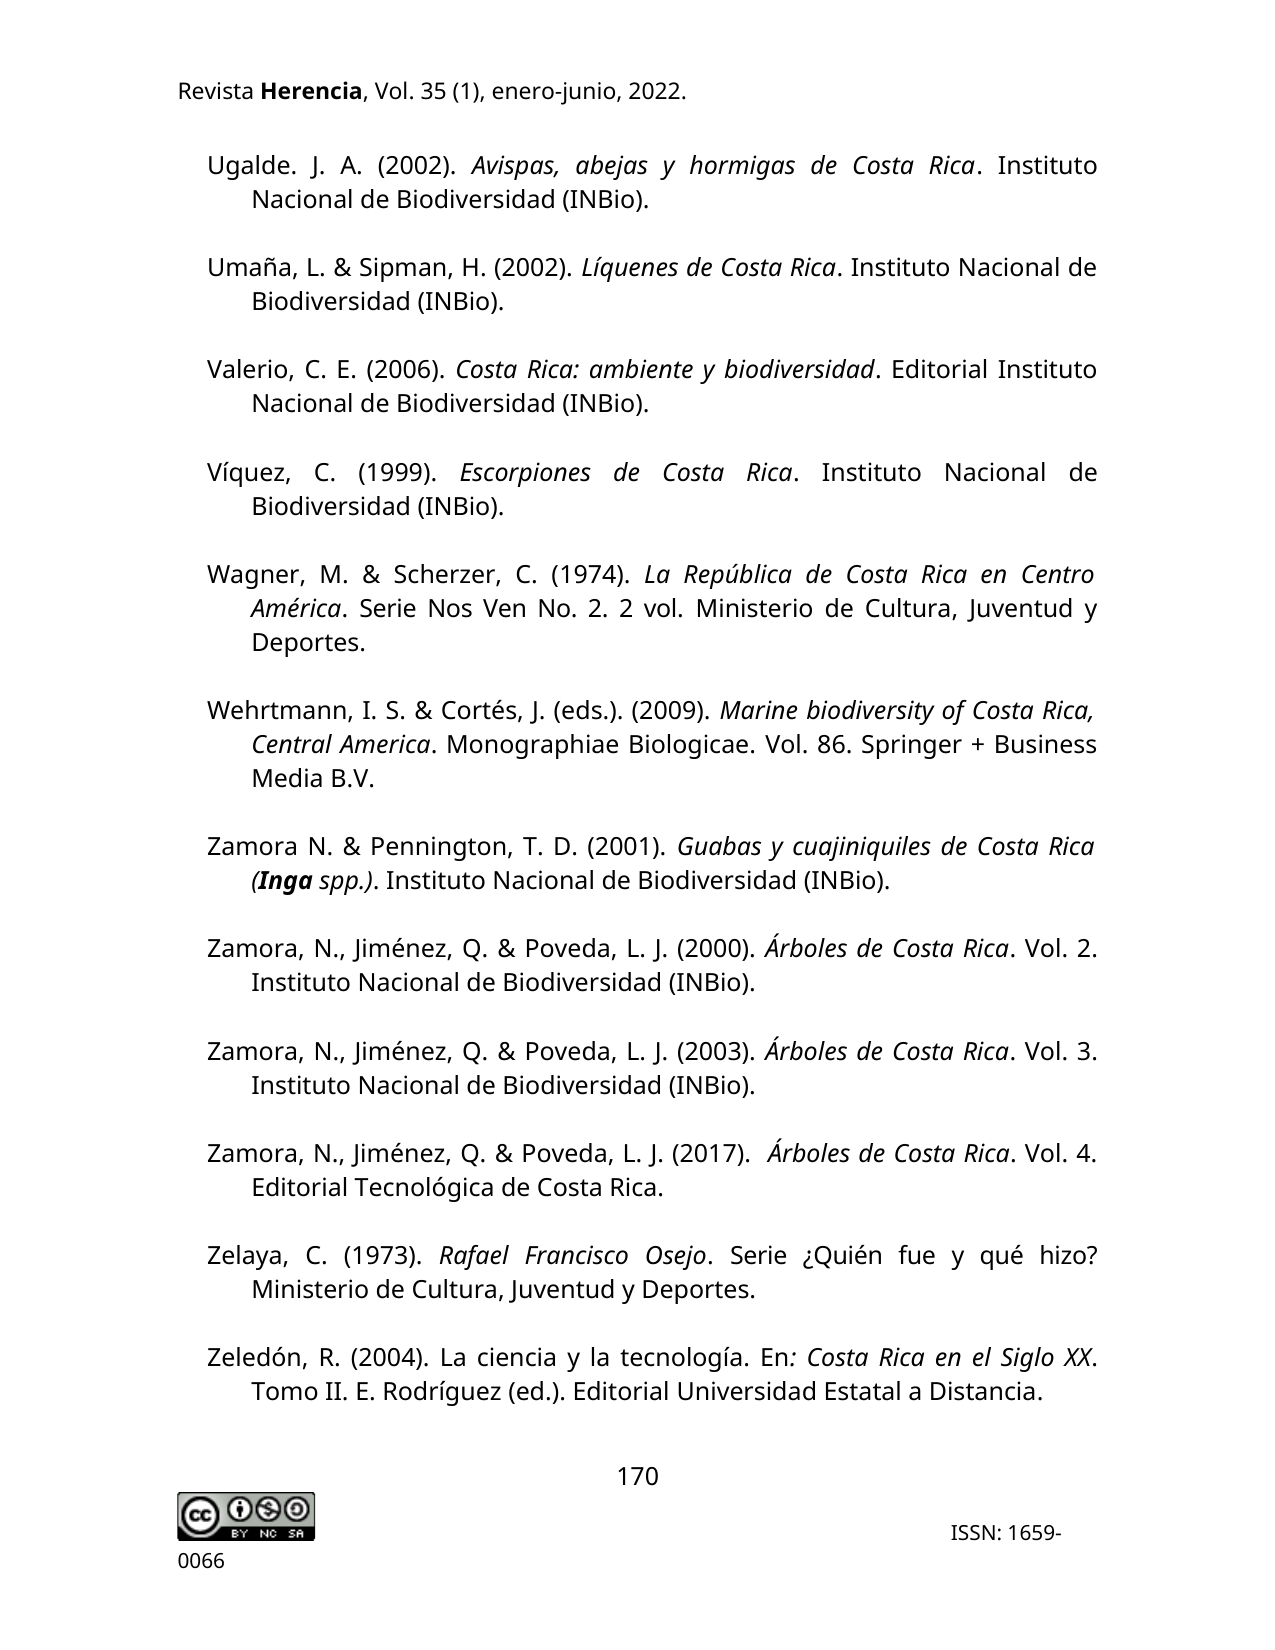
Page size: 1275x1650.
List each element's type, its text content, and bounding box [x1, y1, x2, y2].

text Wehrtmann, I. S. & Cortés, J. (eds.). (2009). Marine biodiversity of Costa Rica, Central America. Monographiae Biologicae. Vol. 86. Springer + Business Media B.V. [207, 693, 1098, 795]
text Zamora, N., Jiménez, Q. & Poveda, L. J. (2000). Árboles de Costa Rica. Vol. 2. Instituto Nacional de Biodiversidad (INBio). [207, 931, 1098, 999]
text Víquez, C. (1999). Escorpiones de Costa Rica. Instituto Nacional de Biodiversidad (INBio). [207, 454, 1098, 522]
text Umaña, L. & Sipman, H. (2002). Líquenes de Costa Rica. Instituto Nacional de Biodiversidad (INBio). [207, 250, 1098, 318]
text Zeledón, R. (2004). La ciencia y la tecnología. En: Costa Rica en el Siglo XX. Tomo II. E. Rodríguez (ed.). Editorial Universidad Estatal a Distancia. [207, 1340, 1098, 1408]
picture [177, 1492, 316, 1541]
text Zamora, N., Jiménez, Q. & Poveda, L. J. (2017). Árboles de Costa Rica. Vol. 4. Editorial Tecnológica de Costa Rica. [207, 1135, 1097, 1203]
text Zamora N. & Pennington, T. D. (2001). Guabas y cuajiniquiles de Costa Rica (Inga spp.). Instituto Nacional de Biodiversidad (INBio). [207, 829, 1098, 897]
text Valerio, C. E. (2006). Costa Rica: ambiente y biodiversidad. Editorial Instituto Nacional de Biodiversidad (INBio). [207, 352, 1098, 420]
text Zelaya, C. (1973). Rafael Francisco Osejo. Serie ¿Quién fue y qué hizo? Ministerio de Cultura, Juventud y Deportes. [207, 1238, 1098, 1306]
text Ugalde. J. A. (2002). Avispas, abejas y hormigas de Costa Rica. Instituto Nacional de Biodiversidad (INBio). [207, 148, 1098, 216]
text Zamora, N., Jiménez, Q. & Poveda, L. J. (2003). Árboles de Costa Rica. Vol. 3. Instituto Nacional de Biodiversidad (INBio). [207, 1033, 1098, 1101]
text Wagner, M. & Scherzer, C. (1974). La República de Costa Rica en Centro América. Serie Nos Ven No. 2. 2 vol. Ministerio de Cultura, Juventud y Deportes. [207, 556, 1098, 658]
